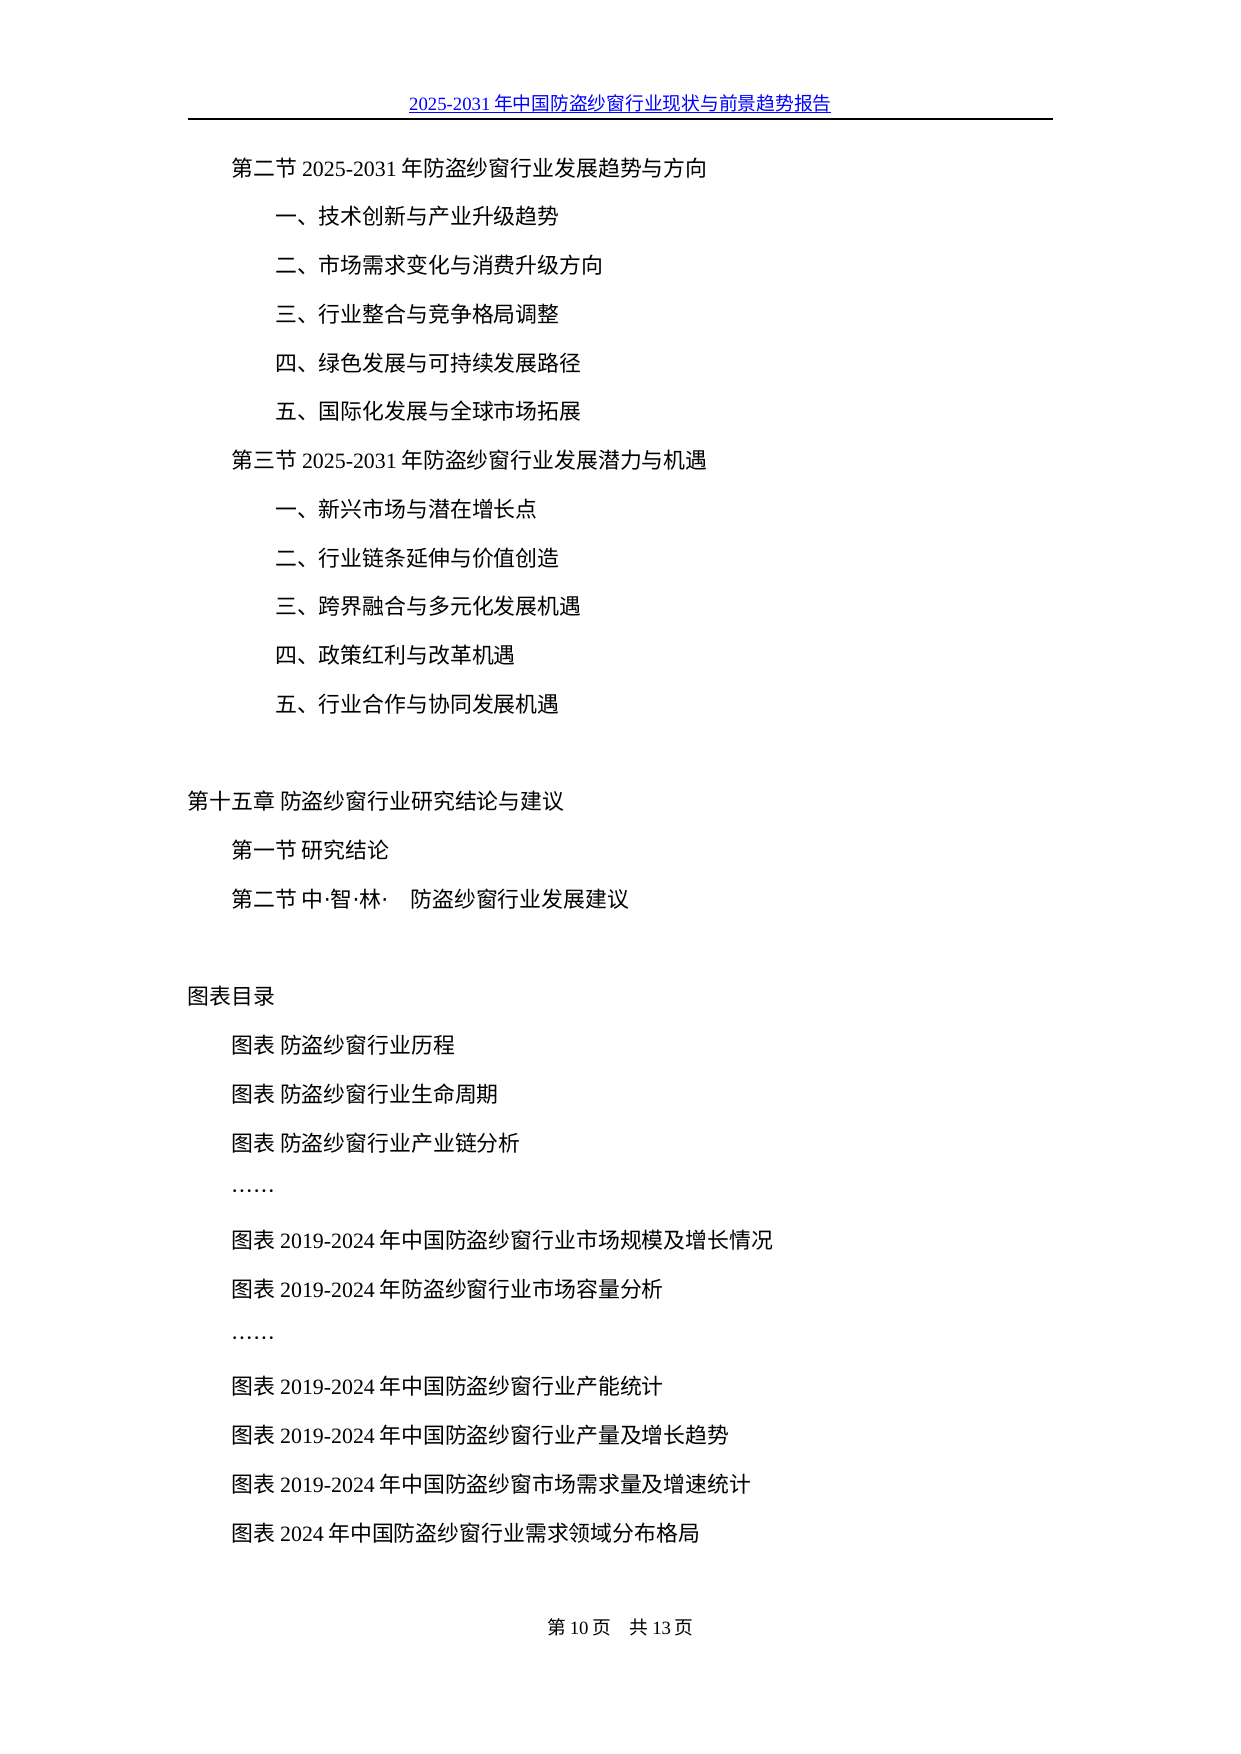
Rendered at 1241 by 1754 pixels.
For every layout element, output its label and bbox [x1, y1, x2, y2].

text [187, 150, 1053, 1548]
